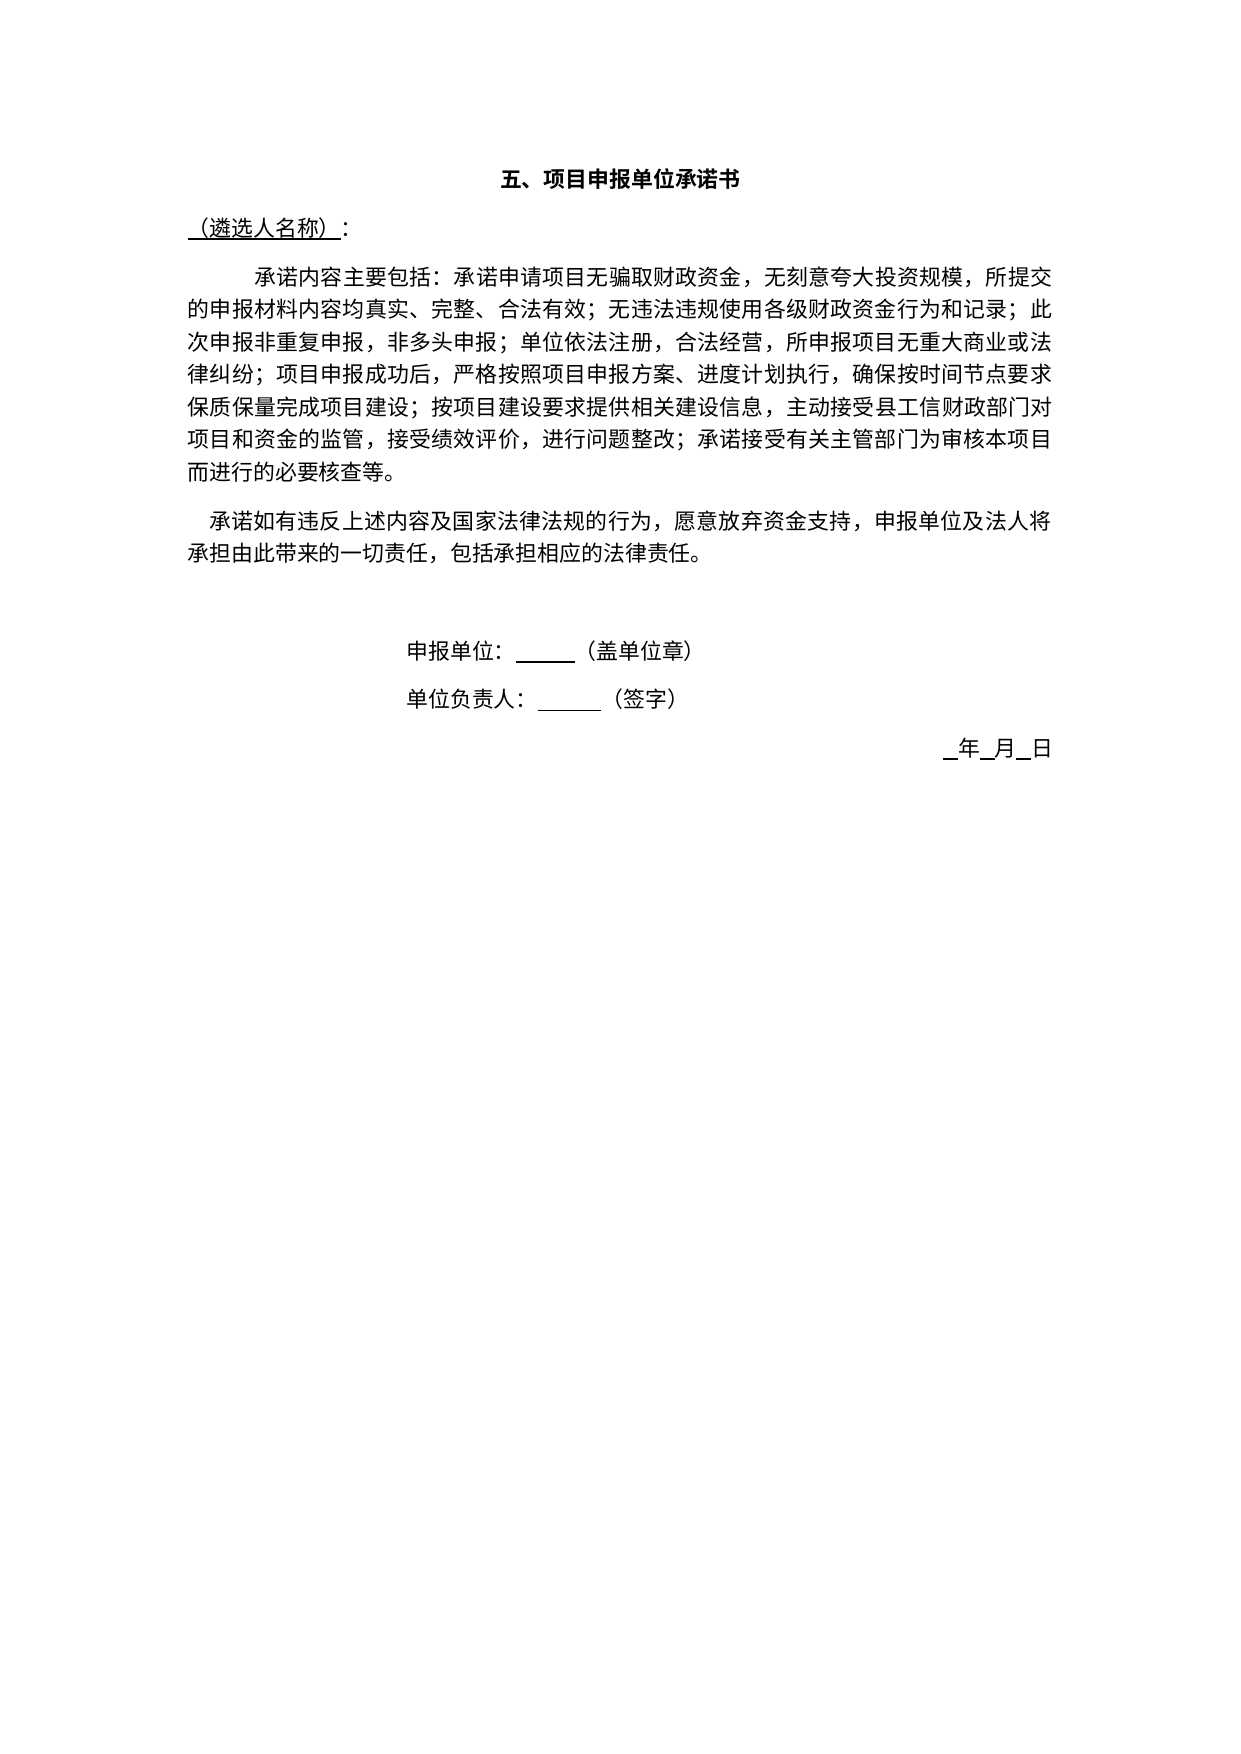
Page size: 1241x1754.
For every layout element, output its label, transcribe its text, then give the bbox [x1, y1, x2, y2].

text （遴选人名称）： [187, 211, 1053, 243]
text 五、项目申报单位承诺书 [187, 162, 1053, 194]
text 承诺如有违反上述内容及国家法律法规的行为，愿意放弃资金支持，申报单位及法人将承担由此带来的一切责任，包括承担相应的法律责任。 [187, 503, 1053, 568]
text 单位负责人： （签字） [187, 682, 1053, 714]
text 申报单位： （盖单位章） [187, 633, 1053, 666]
text 承诺内容主要包括：承诺申请项目无骗取财政资金，无刻意夸大投资规模，所提交的申报材料内容均真实、完整、合法有效；无违法违规使用各级财政资金行为和记录；此次申报非重复申报，非多头申报；单位依法注册，合法经营，所申报项目无重大商业或法律纠纷；项目申报成功后，严格按照项目申报方案、进度计划执行，确保按时间节点要求保质保量完成项目建设；按项目建设要求提供相关建设信息，主动接受县工信财政部门对项目和资金的监管，接受绩效评价，进行问题整改；承诺接受有关主管部门为审核本项目而进行的必要核查等。 [187, 259, 1053, 487]
text 年 月 日 [275, 731, 1053, 763]
